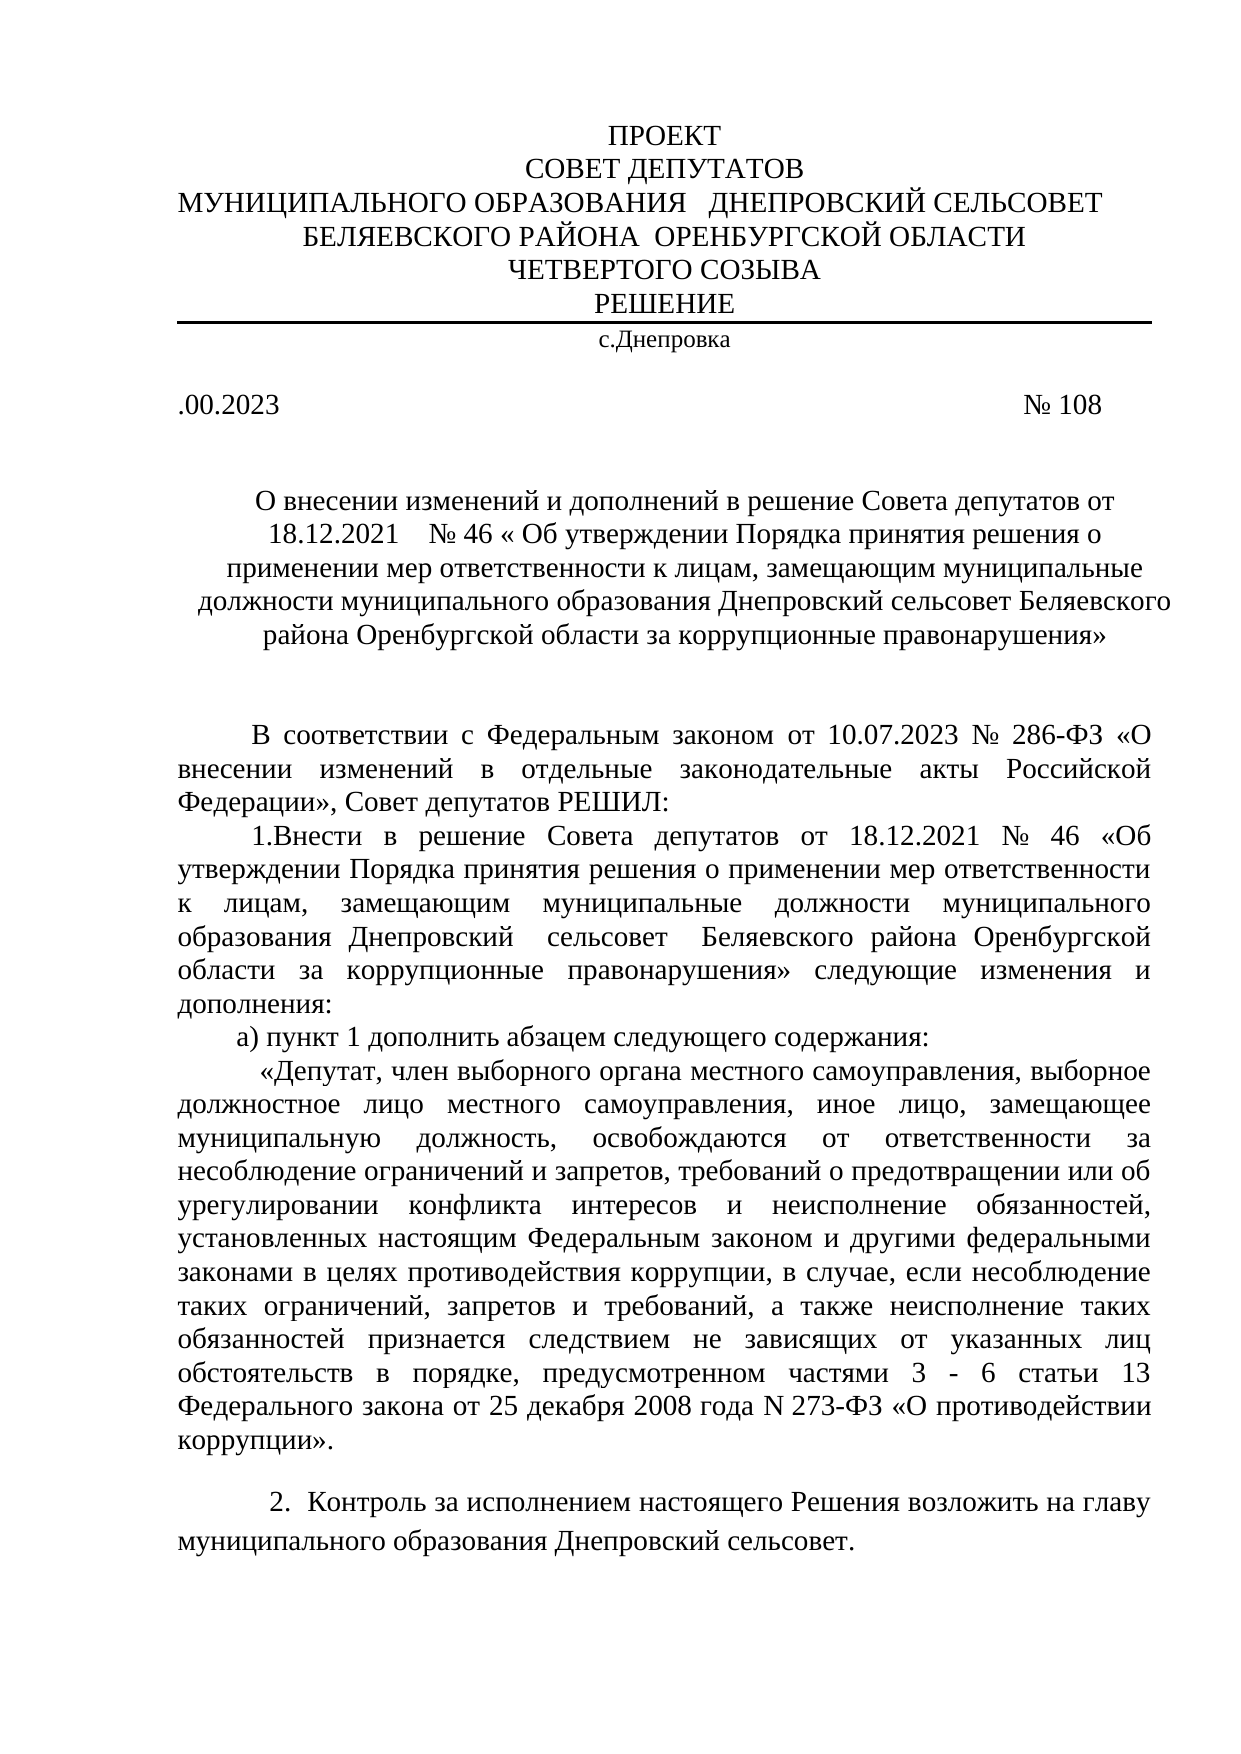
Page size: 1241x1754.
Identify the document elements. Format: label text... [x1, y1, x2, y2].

text РЕШЕНИЕ [177, 286, 1152, 321]
text 1.Внести в решение Совета депутатов от 18.12.2021 № 46 «Об утверждении Порядка принятия решения о применении мер ответственности к лицам, замещающим муниципальные должности муниципального образования Днепровский сельсовет Беляевского района Оренбургской области за коррупционные правонарушения» следующие изменения и дополнения: [177, 818, 1152, 1019]
text БЕЛЯЕВСКОГО РАЙОНА ОРЕНБУРГСКОЙ ОБЛАСТИ [177, 219, 1152, 252]
text В соответствии с Федеральным законом от 10.07.2023 № 286-ФЗ «О внесении изменений в отдельные законодательные акты Российской Федерации», Совет депутатов РЕШИЛ: [177, 717, 1152, 818]
text «Депутат, член выборного органа местного самоуправления, выборное должностное лицо местного самоуправления, иное лицо, замещающее муниципальную должность, освобождаются от ответственности за несоблюдение ограничений и запретов, требований о предотвращении или об урегулировании конфликта интересов и неисполнение обязанностей, установленных настоящим Федеральным законом и другими федеральными законами в целях противодействия коррупции, в случае, если несоблюдение таких ограничений, запретов и требований, а также неисполнение таких обязанностей признается следствием не зависящих от указанных лиц обстоятельств в порядке, предусмотренном частями 3 - 6 статьи 13 Федерального закона от 25 декабря 2008 года N 273-ФЗ «О противодействии коррупции». [334, 1388, 1152, 1455]
text 2. Контроль за исполнением настоящего Решения возложить на главу муниципального образования Днепровский сельсовет. [177, 1484, 1152, 1556]
text а) пункт 1 дополнить абзацем следующего содержания: [177, 1019, 1152, 1053]
text ПРОЕКТ [177, 118, 1152, 152]
table_header О внесении изменений и дополнений в решение Совета депутатов от 18.12.2021 № 46 « Об утверждении Порядка принятия решения о применении мер ответственности к лицам, замещающим муниципальные должности муниципального образования Днепровский сельсовет Беляевского района Оренбургской области за коррупционные правонарушения» [177, 483, 1192, 650]
text СОВЕТ ДЕПУТАТОВ [177, 152, 1152, 185]
text с.Днепровка [177, 324, 1152, 353]
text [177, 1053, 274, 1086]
text ЧЕТВЕРТОГО СОЗЫВА [177, 252, 1152, 286]
text МУНИЦИПАЛЬНОГО ОБРАЗОВАНИЯ ДНЕПРОВСКИЙ СЕЛЬСОВЕТ [177, 185, 1152, 219]
text .00.2023 № 108 [177, 387, 1152, 420]
